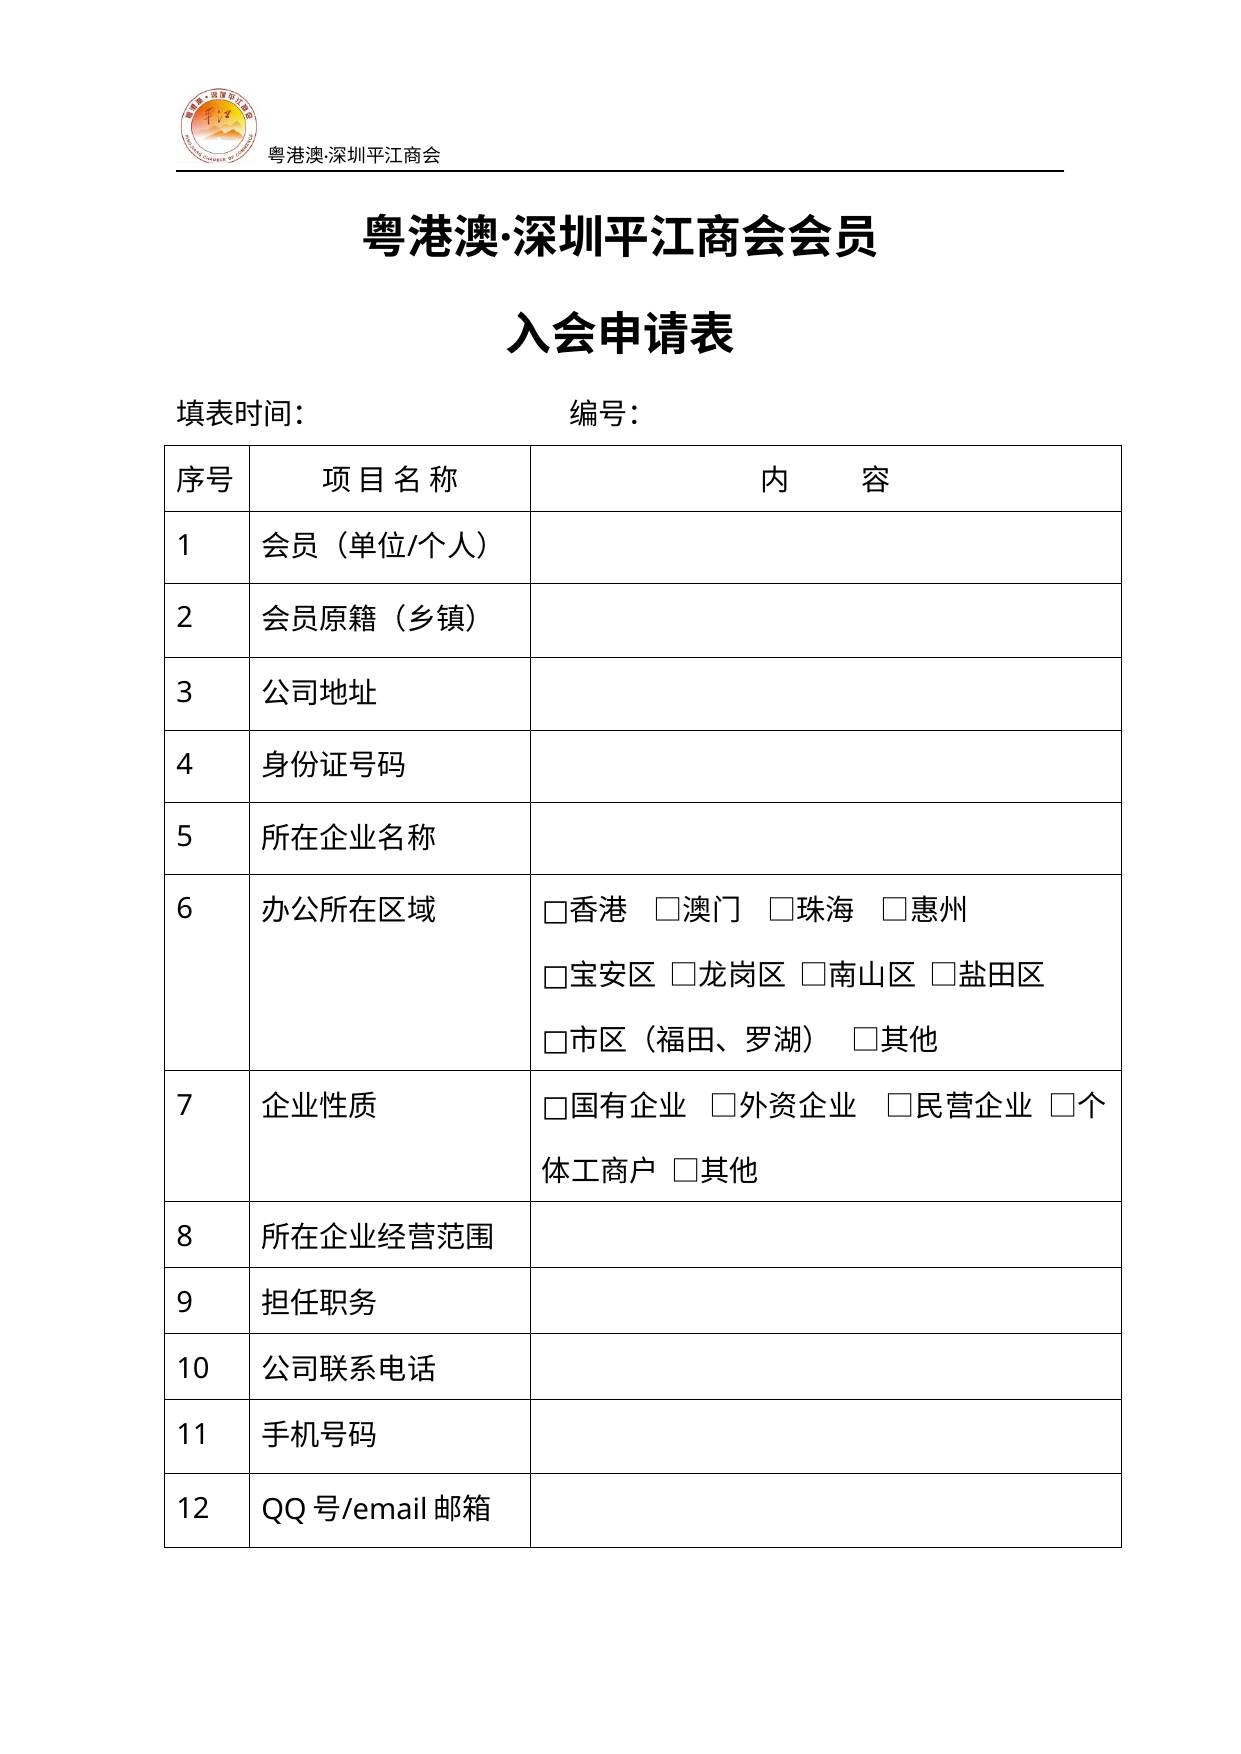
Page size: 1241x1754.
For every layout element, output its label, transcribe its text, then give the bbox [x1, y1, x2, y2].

text 入会申请表 [176, 282, 1064, 379]
table_cell 所在企业经营范围 [250, 1202, 530, 1267]
table_cell QQ号/email邮箱 [250, 1474, 530, 1547]
table_cell 10 [165, 1334, 249, 1399]
table_cell [531, 1334, 1121, 1399]
table_header 项 目 名 称 [250, 446, 530, 511]
text 粤港澳·深圳平江商会会员 [176, 184, 1064, 282]
table_cell 会员原籍（乡镇） [250, 584, 530, 657]
table_cell [531, 803, 1121, 874]
table_cell [531, 1400, 1121, 1473]
table_cell [531, 1202, 1121, 1267]
picture [176, 88, 259, 163]
table_cell 4 [165, 731, 249, 802]
table_cell 公司联系电话 [250, 1334, 530, 1399]
table_cell 6 [165, 875, 249, 1070]
table_cell 会员（单位/个人） [250, 512, 530, 583]
table_cell 5 [165, 803, 249, 874]
table_cell 办公所在区域 [250, 875, 530, 1070]
table_cell 1 [165, 512, 249, 583]
table_cell 3 [165, 658, 249, 729]
text 填表时间： 编号： [176, 379, 1064, 444]
table_header 内 容 [531, 446, 1121, 511]
table_cell [531, 584, 1121, 657]
table_cell 企业性质 [250, 1071, 530, 1201]
table_cell 12 [165, 1474, 249, 1547]
table_cell 8 [165, 1202, 249, 1267]
table_cell □香港 □澳门 □珠海 □惠州 □宝安区 □龙岗区 □南山区 □盐田区 □市区（福田、罗湖） □其他 [531, 875, 1121, 1070]
table_cell [531, 658, 1121, 729]
table_header 序号 [165, 446, 249, 511]
table_cell 所在企业名称 [250, 803, 530, 874]
table_cell 7 [165, 1071, 249, 1201]
table_cell 手机号码 [250, 1400, 530, 1473]
table_cell 公司地址 [250, 658, 530, 729]
table_cell 11 [165, 1400, 249, 1473]
table_cell □国有企业 □外资企业 □民营企业 □个体工商户 □其他 [531, 1071, 1121, 1201]
table_cell [531, 1268, 1121, 1333]
table_cell 身份证号码 [250, 731, 530, 802]
table_cell 2 [165, 584, 249, 657]
table_cell [531, 731, 1121, 802]
table_cell [531, 512, 1121, 583]
table_cell 9 [165, 1268, 249, 1333]
table_cell [531, 1474, 1121, 1547]
table_cell 担任职务 [250, 1268, 530, 1333]
